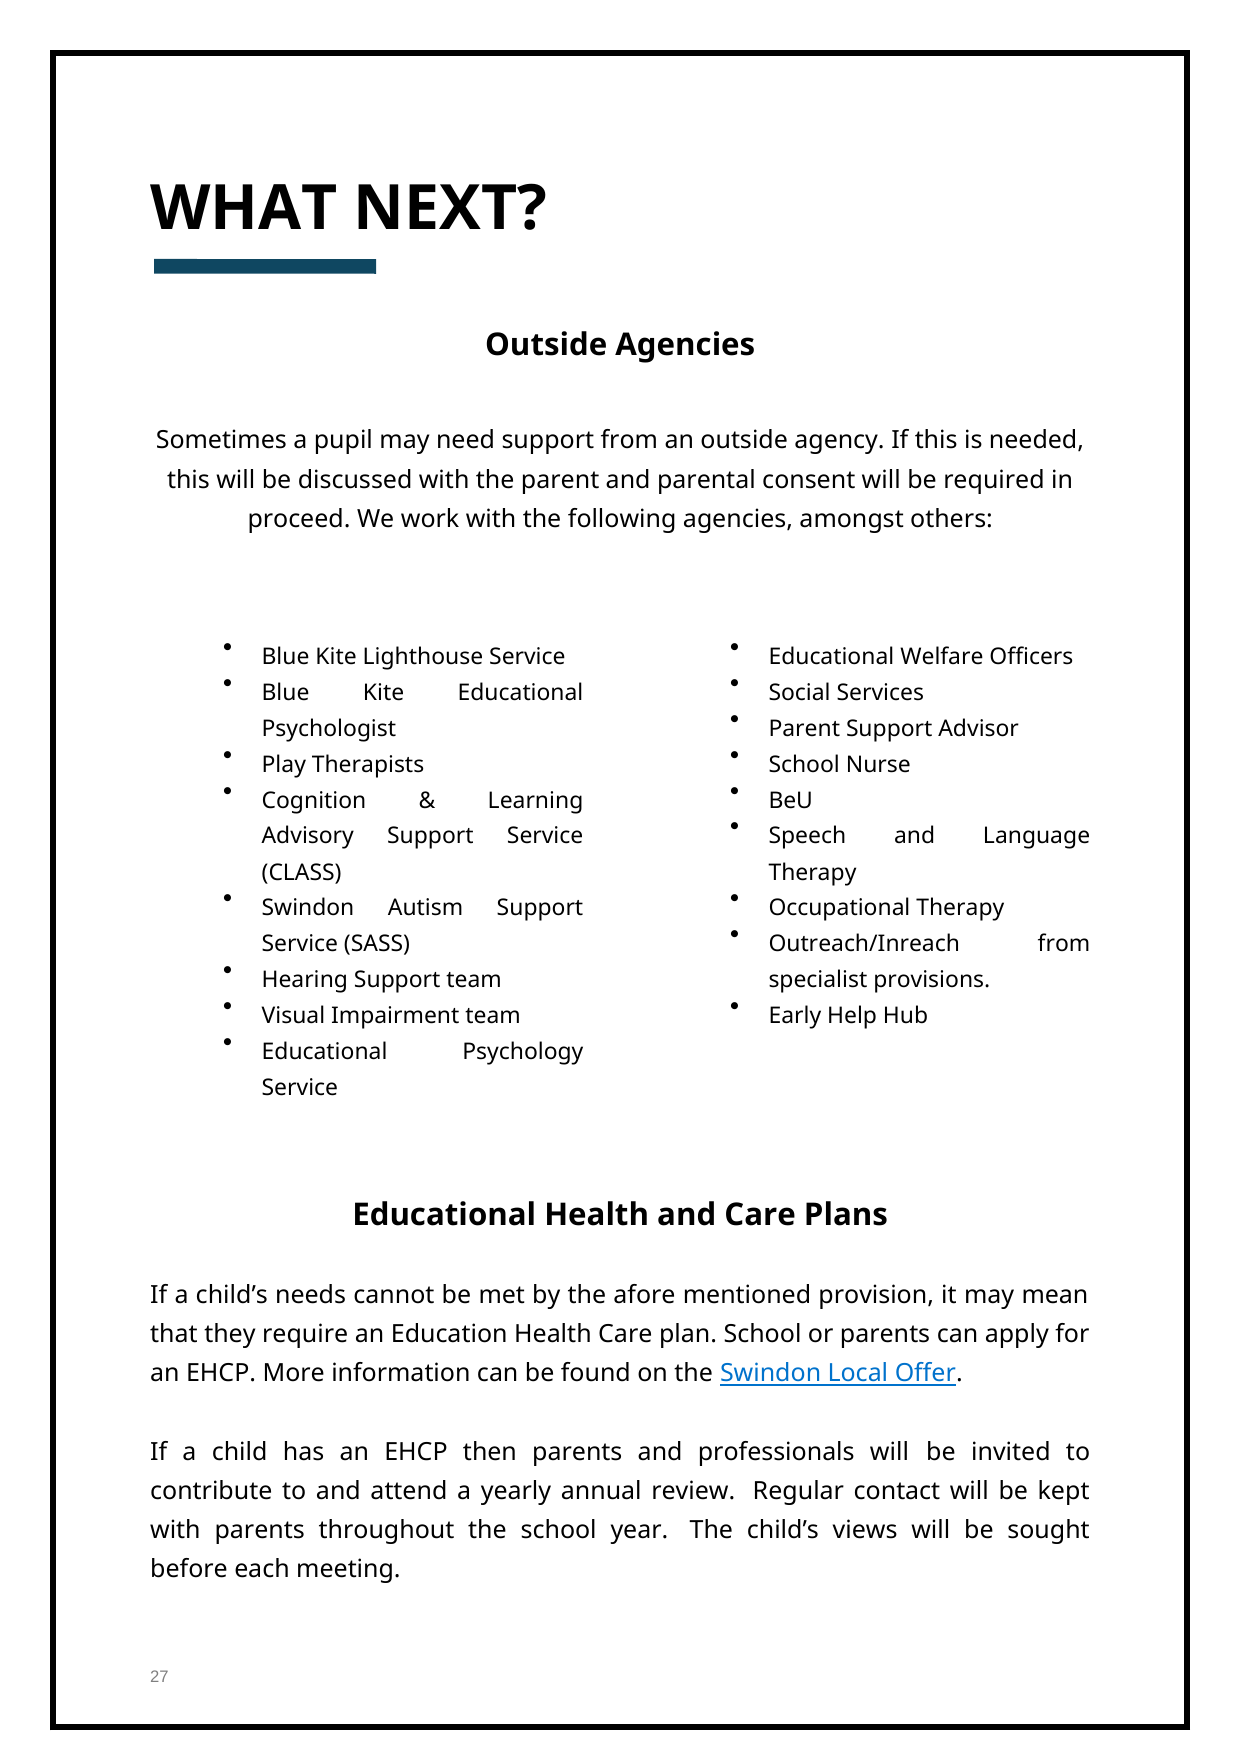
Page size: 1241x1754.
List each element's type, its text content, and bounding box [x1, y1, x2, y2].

text If a child has an EHCP then parents and professionals will be invited to contribute to and attend a yearly annual review. Regular contact will be kept with parents throughout the school year. The child’s views will be sought before each meeting. [150, 1433, 1090, 1585]
list Cognition & Learning Advisory Support Service (CLASS) [224, 783, 583, 887]
list Speech and Language Therapy [731, 819, 1090, 887]
list Social Services [731, 676, 1090, 707]
list Outreach/Inreach from specialist provisions. [731, 927, 1090, 994]
list Play Therapists [224, 748, 583, 779]
text Educational Health and Care Plans [150, 1192, 1090, 1234]
list School Nurse [731, 748, 1090, 779]
text Outside Agencies [150, 260, 1090, 364]
list Visual Impairment team [224, 999, 583, 1030]
list Blue Kite Lighthouse Service [224, 640, 583, 671]
list Blue Kite Educational Psychologist [224, 676, 583, 743]
list Parent Support Advisor [731, 712, 1090, 743]
text Sometimes a pupil may need support from an outside agency. If this is needed, this will be discussed with the parent and parental consent will be required in proceed. We work with the following agencies, amongst others: [150, 383, 1090, 534]
list Occupational Therapy [731, 891, 1090, 923]
list Educational Welfare Officers [731, 640, 1090, 671]
text If a child’s needs cannot be met by the afore mentioned provision, it may mean that they require an Education Health Care plan. School or parents can apply for an EHCP. More information can be found on the Swindon Local Offer. [150, 1277, 1090, 1389]
list BeU [731, 783, 1090, 815]
list Educational Psychology Service [224, 1035, 583, 1102]
list Swindon Autism Support Service (SASS) [224, 891, 583, 958]
subtitle WHAT NEXT? [150, 162, 1090, 248]
list Early Help Hub [731, 999, 1090, 1030]
list Hearing Support team [224, 963, 583, 994]
